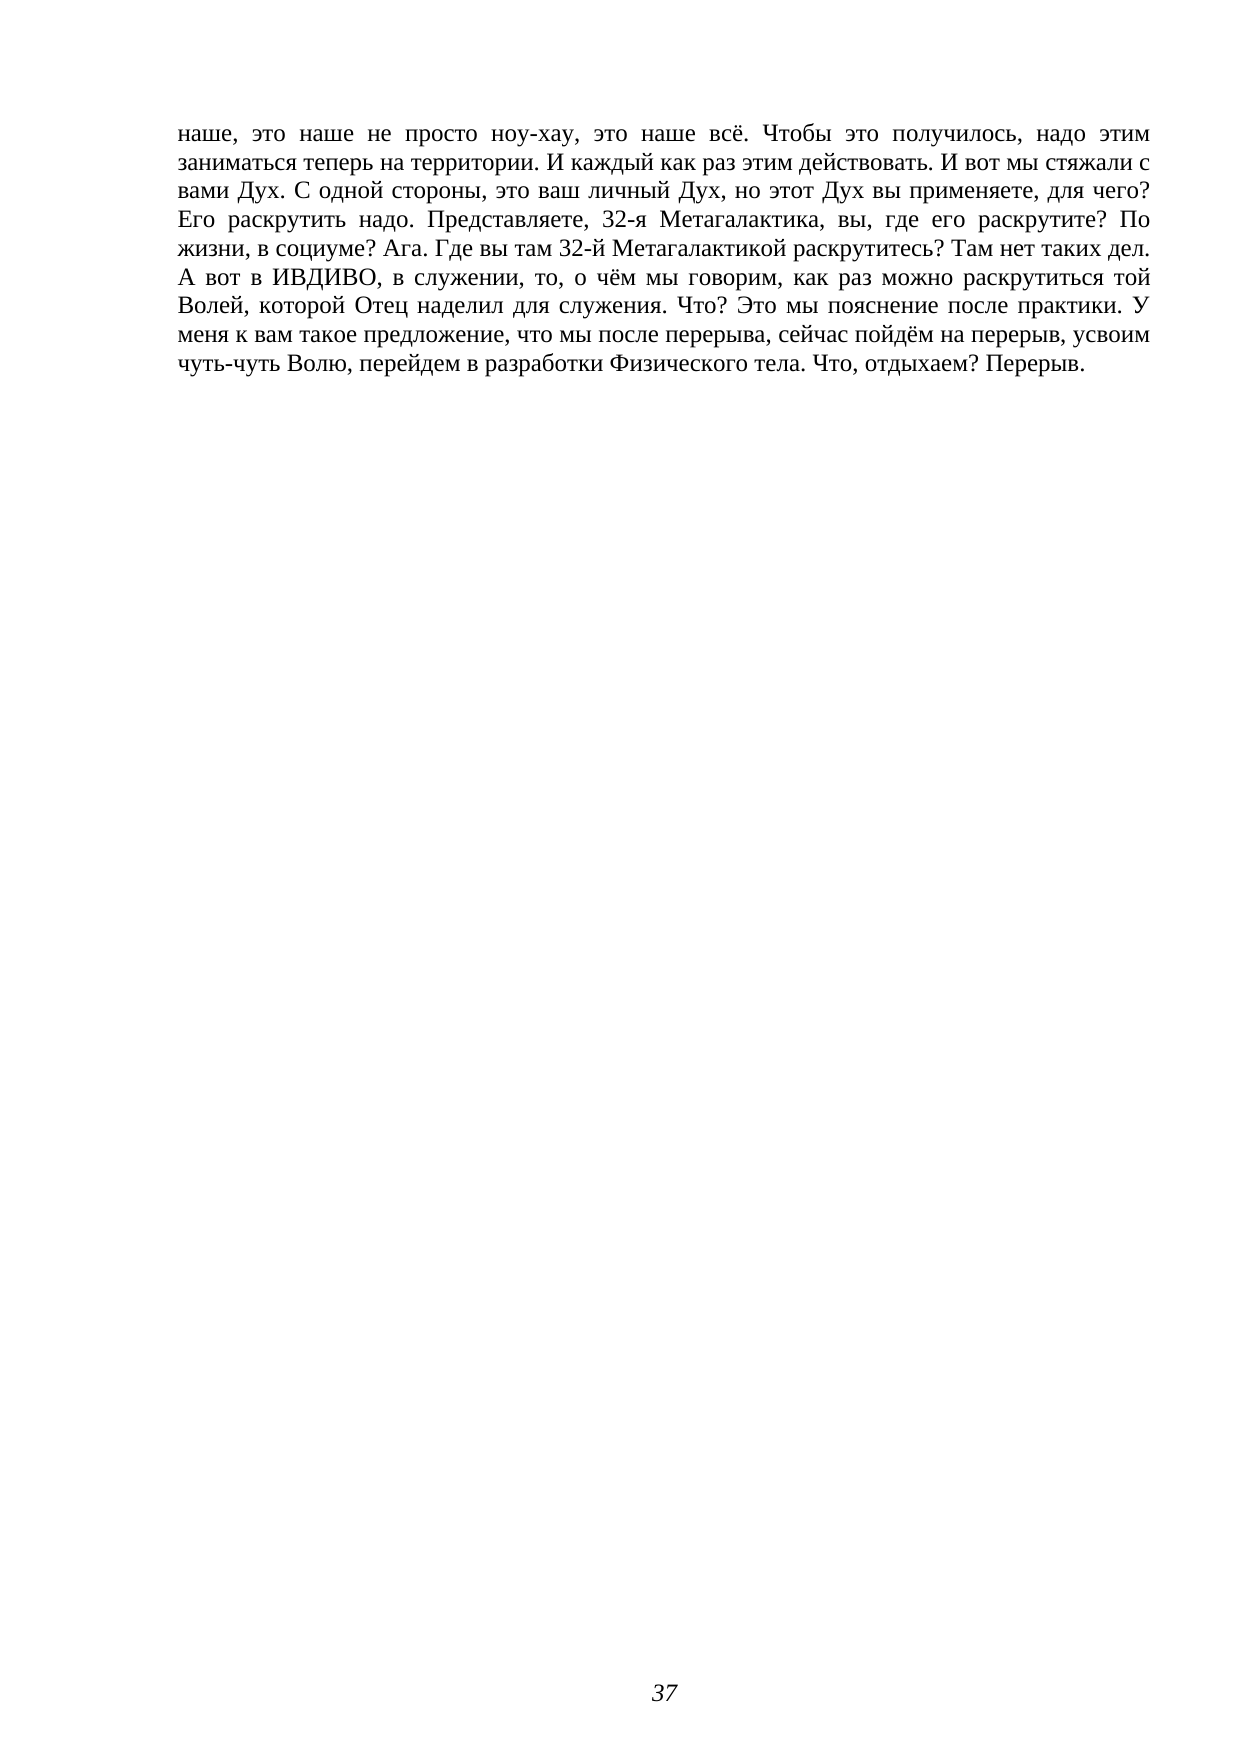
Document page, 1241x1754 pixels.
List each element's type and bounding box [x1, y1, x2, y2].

text [177, 118, 1152, 377]
